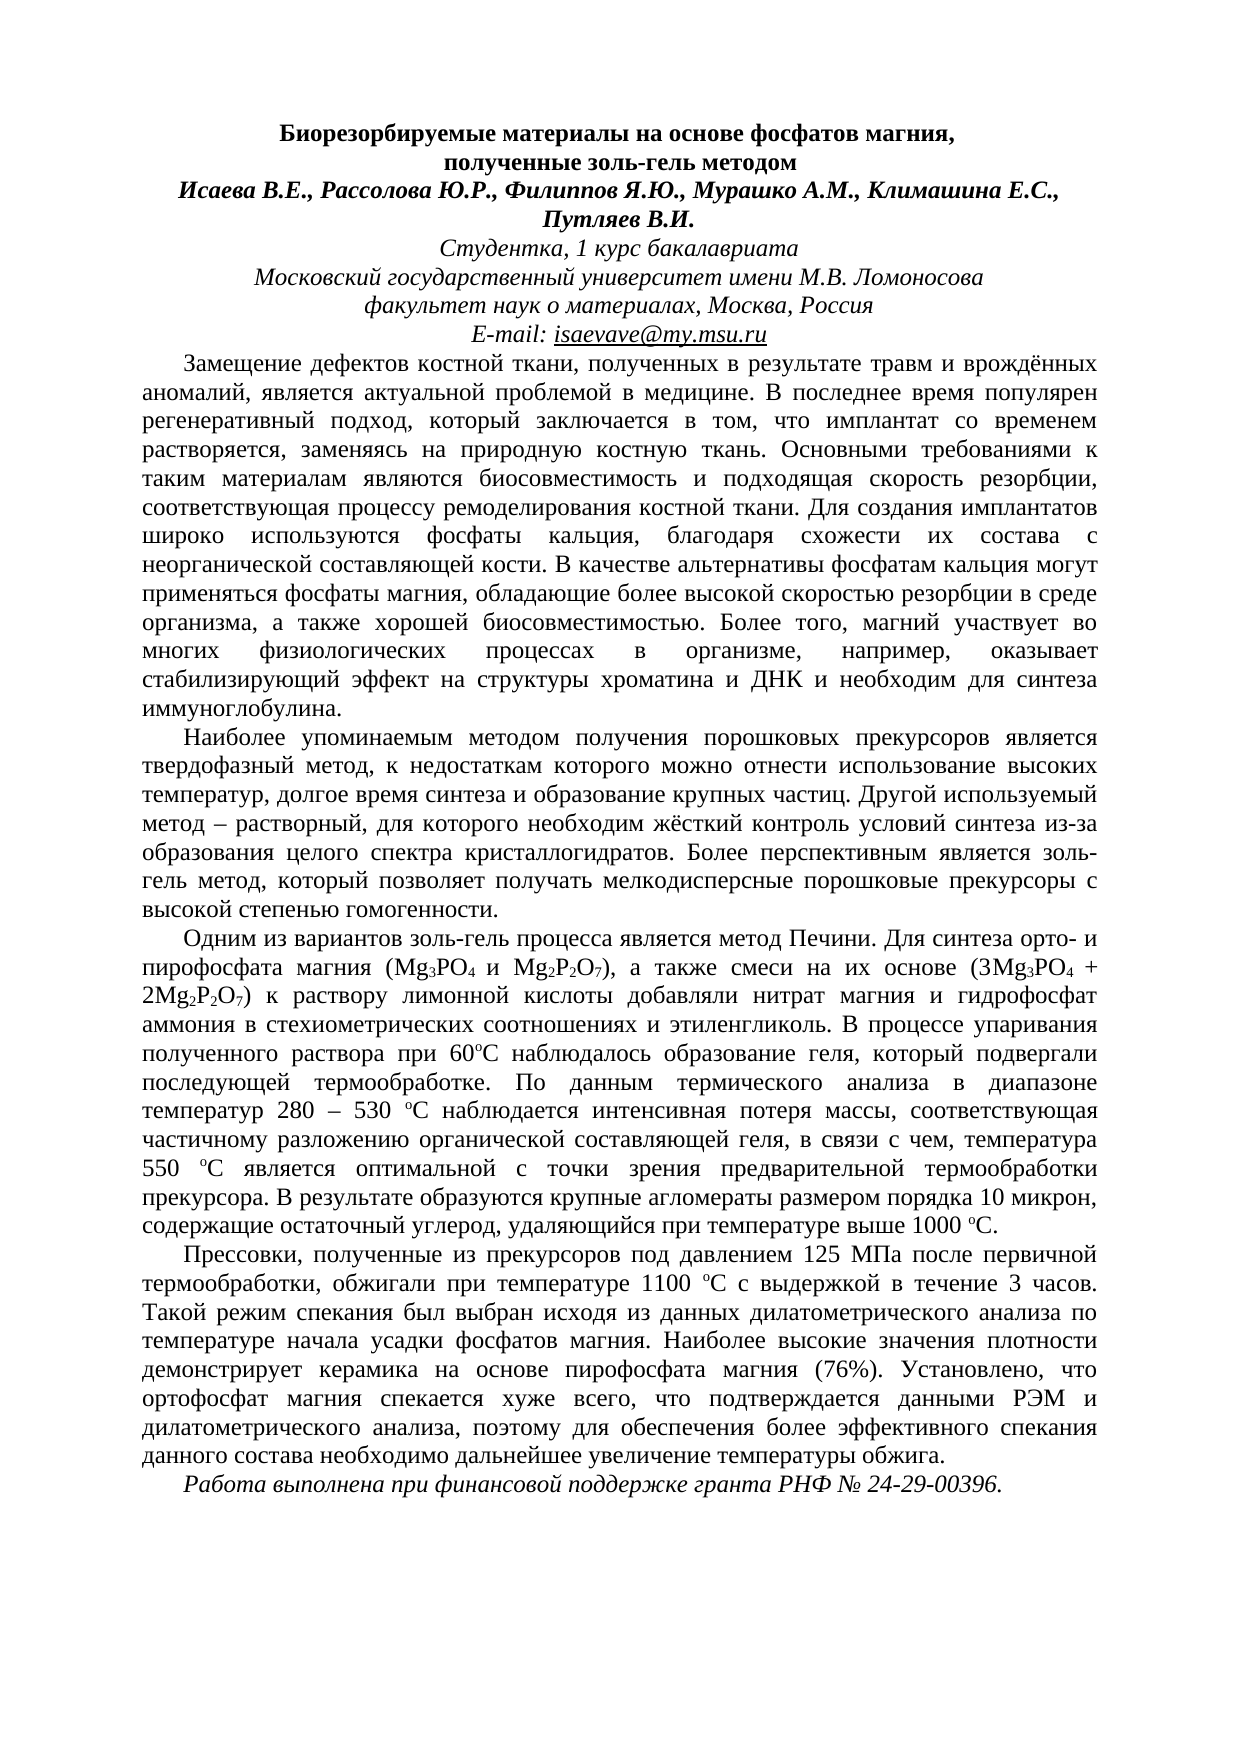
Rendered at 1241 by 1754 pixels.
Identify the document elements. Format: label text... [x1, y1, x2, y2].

text Московский государственный университет имени М.В. Ломоносова факультет наук о материалах, Москва, Россия [142, 262, 1098, 319]
text Работа выполнена при финансовой поддержке гранта РНФ № 24-29-00396. [142, 1469, 1098, 1498]
text Студентка, 1 курс бакалавриата [142, 233, 1098, 262]
text Одним из вариантов золь-гель процесса является метод Печини. Для синтеза орто- и пирофосфата магния (Mg3PO4 и Mg2P2O7), а также смеси на их основе (3Mg3PO4 + 2Mg2P2O7) к раствору лимонной кислоты добавляли нитрат магния и гидрофосфат аммония в стехиометрических соотношениях и этиленгликоль. В процессе упаривания полученного раствора при 60оС наблюдалось образование геля, который подвергали последующей термообработке. По данным термического анализа в диапазоне температур 280 – 530 оС наблюдается интенсивная потеря массы, соответствующая частичному разложению органической составляющей геля, в связи с чем, температура 550 оС является оптимальной с точки зрения предварительной термообработки прекурсора. В результате образуются крупные агломераты размером порядка 10 микрон, содержащие остаточный углерод, удаляющийся при температуре выше 1000 оС. [142, 923, 1098, 1239]
text Прессовки, полученные из прекурсоров под давлением 125 МПа после первичной термообработки, обжигали при температуре 1100 оС с выдержкой в течение 3 часов. Такой режим спекания был выбран исходя из данных дилатометрического анализа по температуре начала усадки фосфатов магния. Наиболее высокие значения плотности демонстрирует керамика на основе пирофосфата магния (76%). Установлено, что ортофосфат магния спекается хуже всего, что подтверждается данными РЭМ и дилатометрического анализа, поэтому для обеспечения более эффективного спекания данного состава необходимо дальнейшее увеличение температуры обжига. [142, 1239, 1098, 1469]
text Исаева В.Е., Рассолова Ю.Р., Филиппов Я.Ю., Мурашко А.М., Климашина Е.С., Путляев В.И. [142, 176, 1098, 233]
text Замещение дефектов костной ткани, полученных в результате травм и врождённых аномалий, является актуальной проблемой в медицине. В последнее время популярен регенеративный подход, который заключается в том, что имплантат со временем растворяется, заменяясь на природную костную ткань. Основными требованиями к таким материалам являются биосовместимость и подходящая скорость резорбции, соответствующая процессу ремоделирования костной ткани. Для создания имплантатов широко используются фосфаты кальция, благодаря схожести их состава с неорганической составляющей кости. В качестве альтернативы фосфатам кальция могут применяться фосфаты магния, обладающие более высокой скоростью резорбции в среде организма, а также хорошей биосовместимостью. Более того, магний участвует во многих физиологических процессах в организме, например, оказывает стабилизирующий эффект на структуры хроматина и ДНК и необходим для синтеза иммуноглобулина. [142, 348, 1098, 722]
text E-mail: isaevave@my.msu.ru [142, 319, 1098, 348]
text Наиболее упоминаемым методом получения порошковых прекурсоров является твердофазный метод, к недостаткам которого можно отнести использование высоких температур, долгое время синтеза и образование крупных частиц. Другой используемый метод – растворный, для которого необходим жёсткий контроль условий синтеза из-за образования целого спектра кристаллогидратов. Более перспективным является золь-гель метод, который позволяет получать мелкодисперсные порошковые прекурсоры с высокой степенью гомогенности. [142, 722, 1098, 923]
text Биорезорбируемые материалы на основе фосфатов магния, полученные золь-гель методом [142, 118, 1098, 176]
